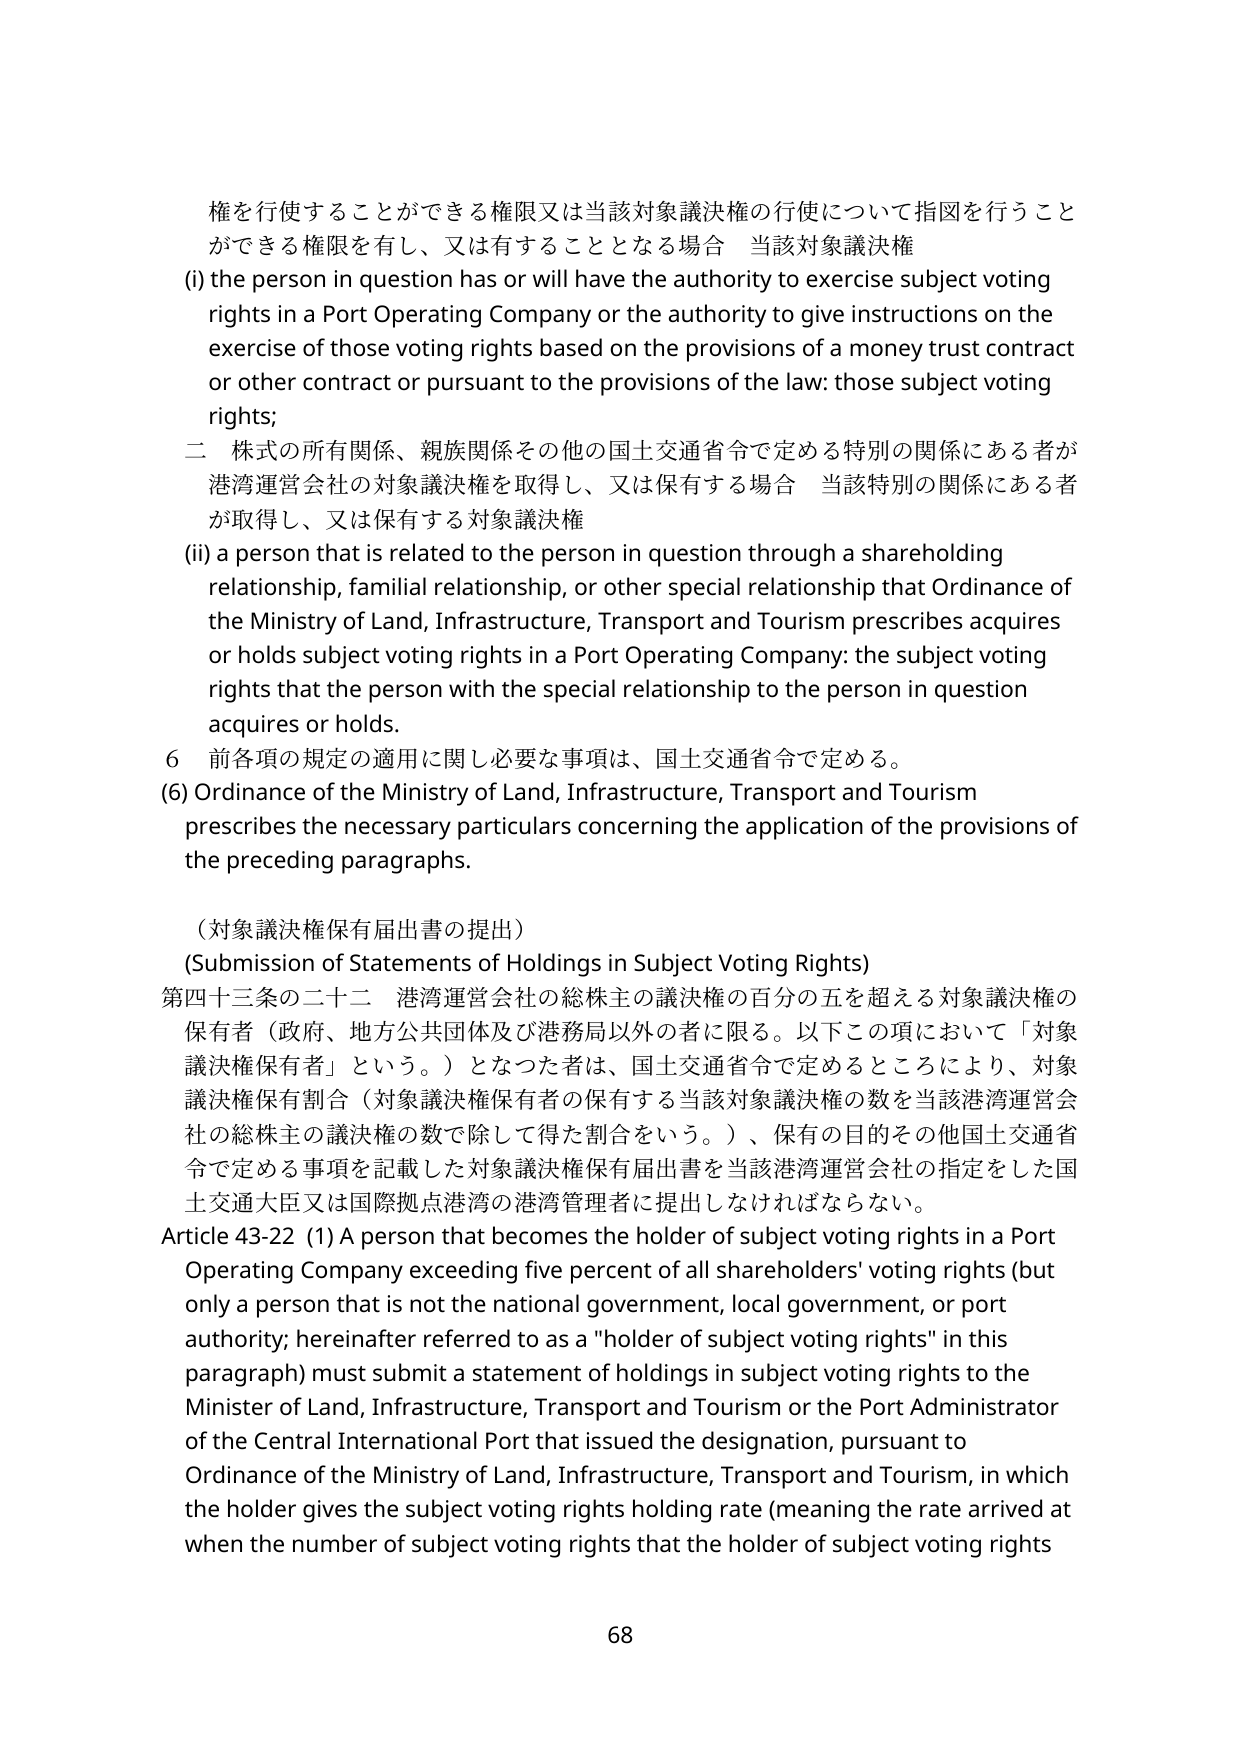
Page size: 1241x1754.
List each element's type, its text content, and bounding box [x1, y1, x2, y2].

text ６ 前各項の規定の適用に関し必要な事項は、国土交通省令で定める。 [161, 740, 1079, 774]
text (i) the person in question has or will have the authority to exercise subject voting rights in a Port Operating Company or the authority to give instructions on the exercise of those voting rights based on the provisions of a money trust contract or other contract or pursuant to the provisions of the law: those subject voting rights; [184, 262, 1079, 433]
text (Submission of Statements of Holdings in Subject Voting Rights) [184, 945, 1079, 979]
text (6) Ordinance of the Ministry of Land, Infrastructure, Transport and Tourism prescribes the necessary particulars concerning the application of the provisions of the preceding paragraphs. [161, 774, 1079, 877]
text 二 株式の所有関係、親族関係その他の国土交通省令で定める特別の関係にある者が港湾運営会社の対象議決権を取得し、又は保有する場合 当該特別の関係にある者が取得し、又は保有する対象議決権 [184, 433, 1079, 535]
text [161, 1219, 1079, 1560]
text (ii) a person that is related to the person in question through a shareholding relationship, familial relationship, or other special relationship that Ordinance of the Ministry of Land, Infrastructure, Transport and Tourism prescribes acquires or holds subject voting rights in a Port Operating Company: the subject voting rights that the person with the special relationship to the person in question acquires or holds. [184, 535, 1079, 740]
text 第四十三条の二十二 港湾運営会社の総株主の議決権の百分の五を超える対象議決権の保有者（政府、地方公共団体及び港務局以外の者に限る。以下この項において「対象議決権保有者」という。）となつた者は、国土交通省令で定めるところにより、対象議決権保有割合（対象議決権保有者の保有する当該対象議決権の数を当該港湾運営会社の総株主の議決権の数で除して得た割合をいう。）、保有の目的その他国土交通省令で定める事項を記載した対象議決権保有届出書を当該港湾運営会社の指定をした国土交通大臣又は国際拠点港湾の港湾管理者に提出しなければならない。 [161, 979, 1079, 1219]
text （対象議決権保有届出書の提出） [184, 911, 1079, 945]
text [184, 194, 1079, 262]
